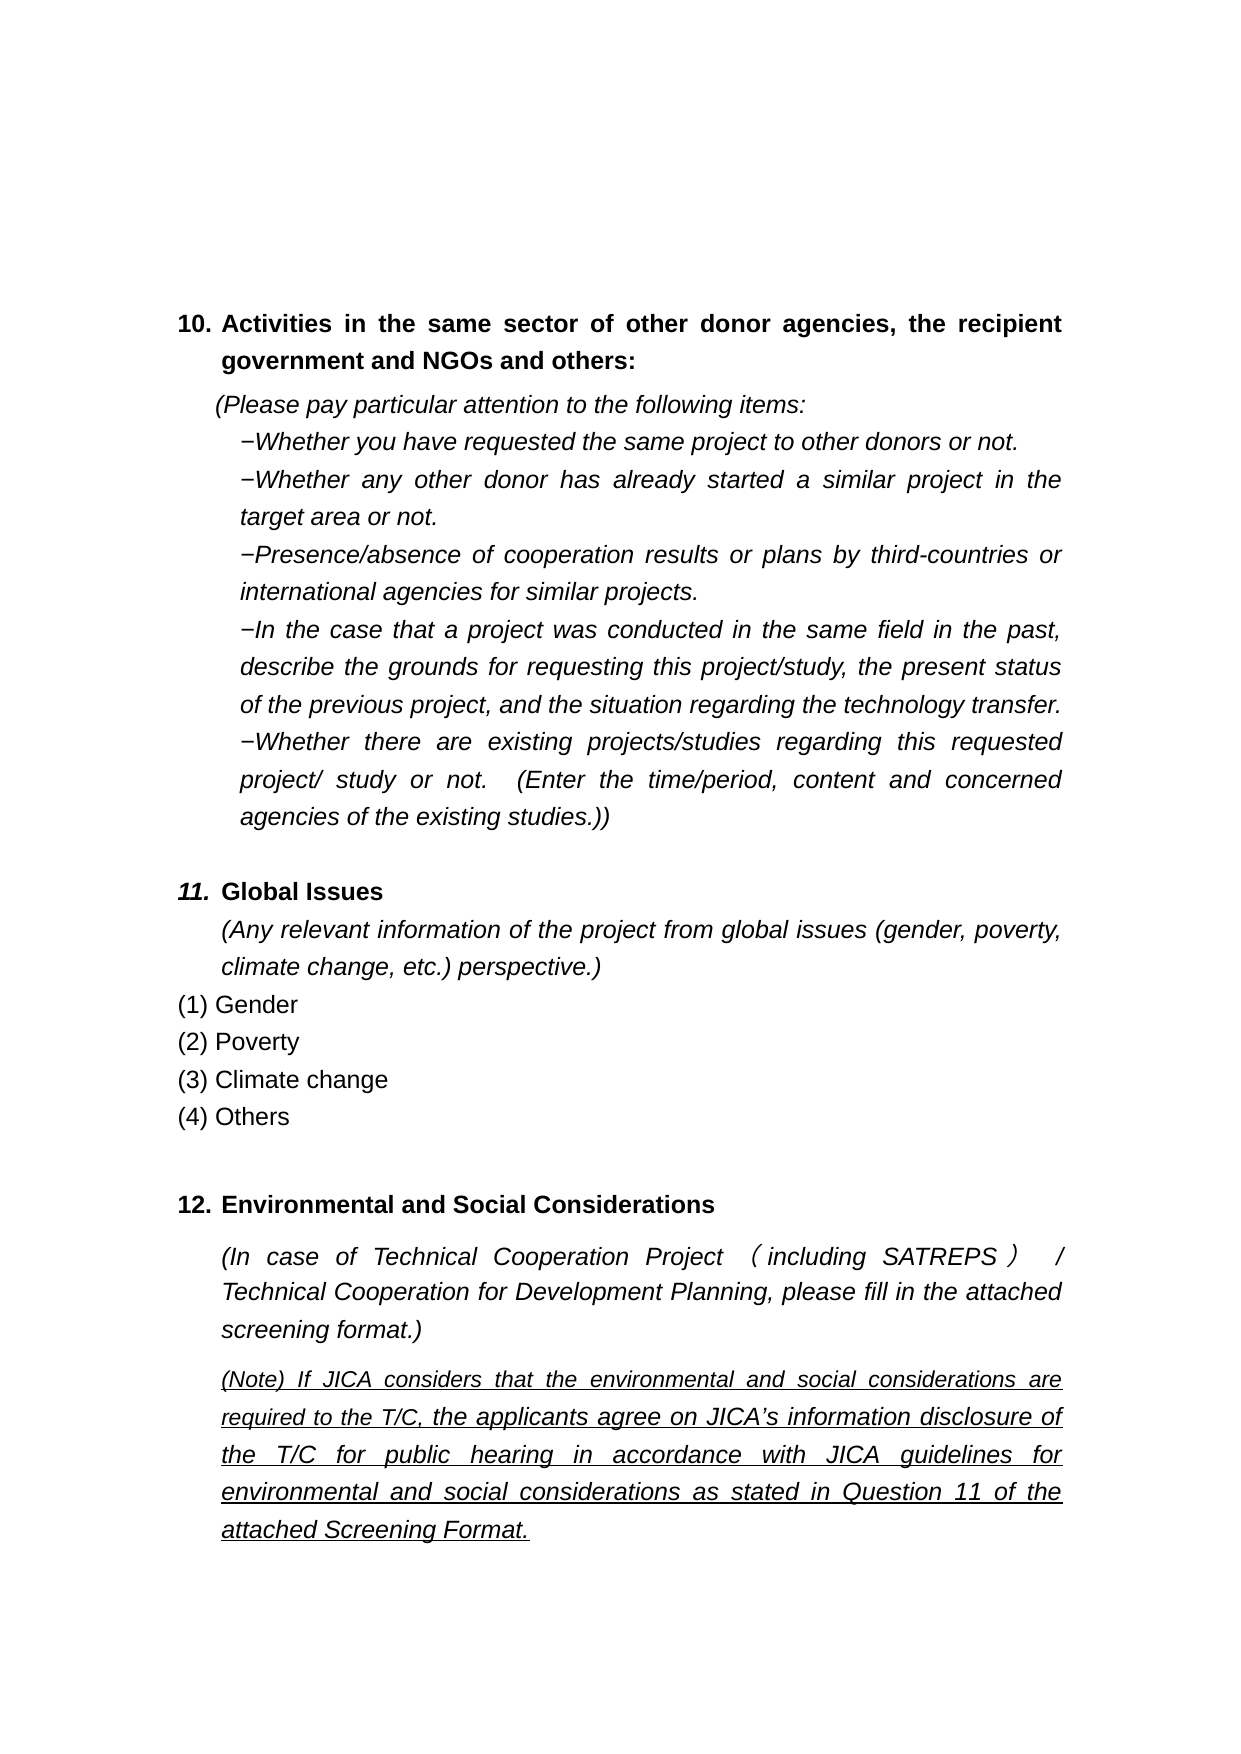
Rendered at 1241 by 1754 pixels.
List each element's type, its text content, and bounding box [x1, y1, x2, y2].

list Environmental and Social Considerations [177, 1186, 1063, 1223]
text −In the case that a project was conducted in the same field in the past, describe the grounds for requesting this project/study, the present status of the previous project, and the situation regarding the technology transfer. [240, 611, 1063, 723]
list (Any relevant information of the project from global issues (gender, poverty, climate change, etc.) perspective.) [221, 911, 1063, 986]
text (In case of Technical Cooperation Project（including SATREPS） / Technical Cooperation for Development Planning, please fill in the attached screening format.) [221, 1236, 1063, 1348]
text −Presence/absence of cooperation results or plans by third-countries or international agencies for similar projects. [240, 536, 1063, 611]
text −Whether there are existing projects/studies regarding this requested project/ study or not. (Enter the time/period, content and concerned agencies of the existing studies.)) [240, 723, 1063, 836]
text −Whether you have requested the same project to other donors or not. [240, 423, 1063, 461]
text (Note) If JICA considers that the environmental and social considerations are required to the T/C, the applicants agree on JICA’s information disclosure of the T/C for public hearing in accordance with JICA guidelines for environmental and social considerations as stated in Question 11 of the attached Screening Format. [221, 1504, 1063, 1548]
text (Note) If JICA considers that the environmental and social considerations are required to the T/C, the applicants agree on JICA’s information disclosure of the T/C for public hearing in accordance with JICA guidelines for environmental and social considerations as stated in Question 11 of the attached Screening Format. [221, 1428, 1063, 1465]
text (Note) If JICA considers that the environmental and social considerations are required to the T/C, the applicants agree on JICA’s information disclosure of the T/C for public hearing in accordance with JICA guidelines for environmental and social considerations as stated in Question 11 of the attached Screening Format. [221, 1361, 1063, 1389]
text (Note) If JICA considers that the environmental and social considerations are required to the T/C, the applicants agree on JICA’s information disclosure of the T/C for public hearing in accordance with JICA guidelines for environmental and social considerations as stated in Question 11 of the attached Screening Format. [221, 1390, 1063, 1427]
list Activities in the same sector of other donor agencies, the recipient government and NGOs and others: [177, 304, 1063, 379]
list (Please pay particular attention to the following items: [215, 386, 1063, 423]
text (Note) If JICA considers that the environmental and social considerations are required to the T/C, the applicants agree on JICA’s information disclosure of the T/C for public hearing in accordance with JICA guidelines for environmental and social considerations as stated in Question 11 of the attached Screening Format. [221, 1466, 1063, 1502]
list Gender [177, 986, 1063, 1023]
list Climate change [177, 1061, 1063, 1098]
list Poverty [177, 1023, 1063, 1061]
list Others [177, 1098, 1063, 1136]
list Global Issues [177, 873, 1063, 911]
text −Whether any other donor has already started a similar project in the target area or not. [240, 461, 1063, 536]
